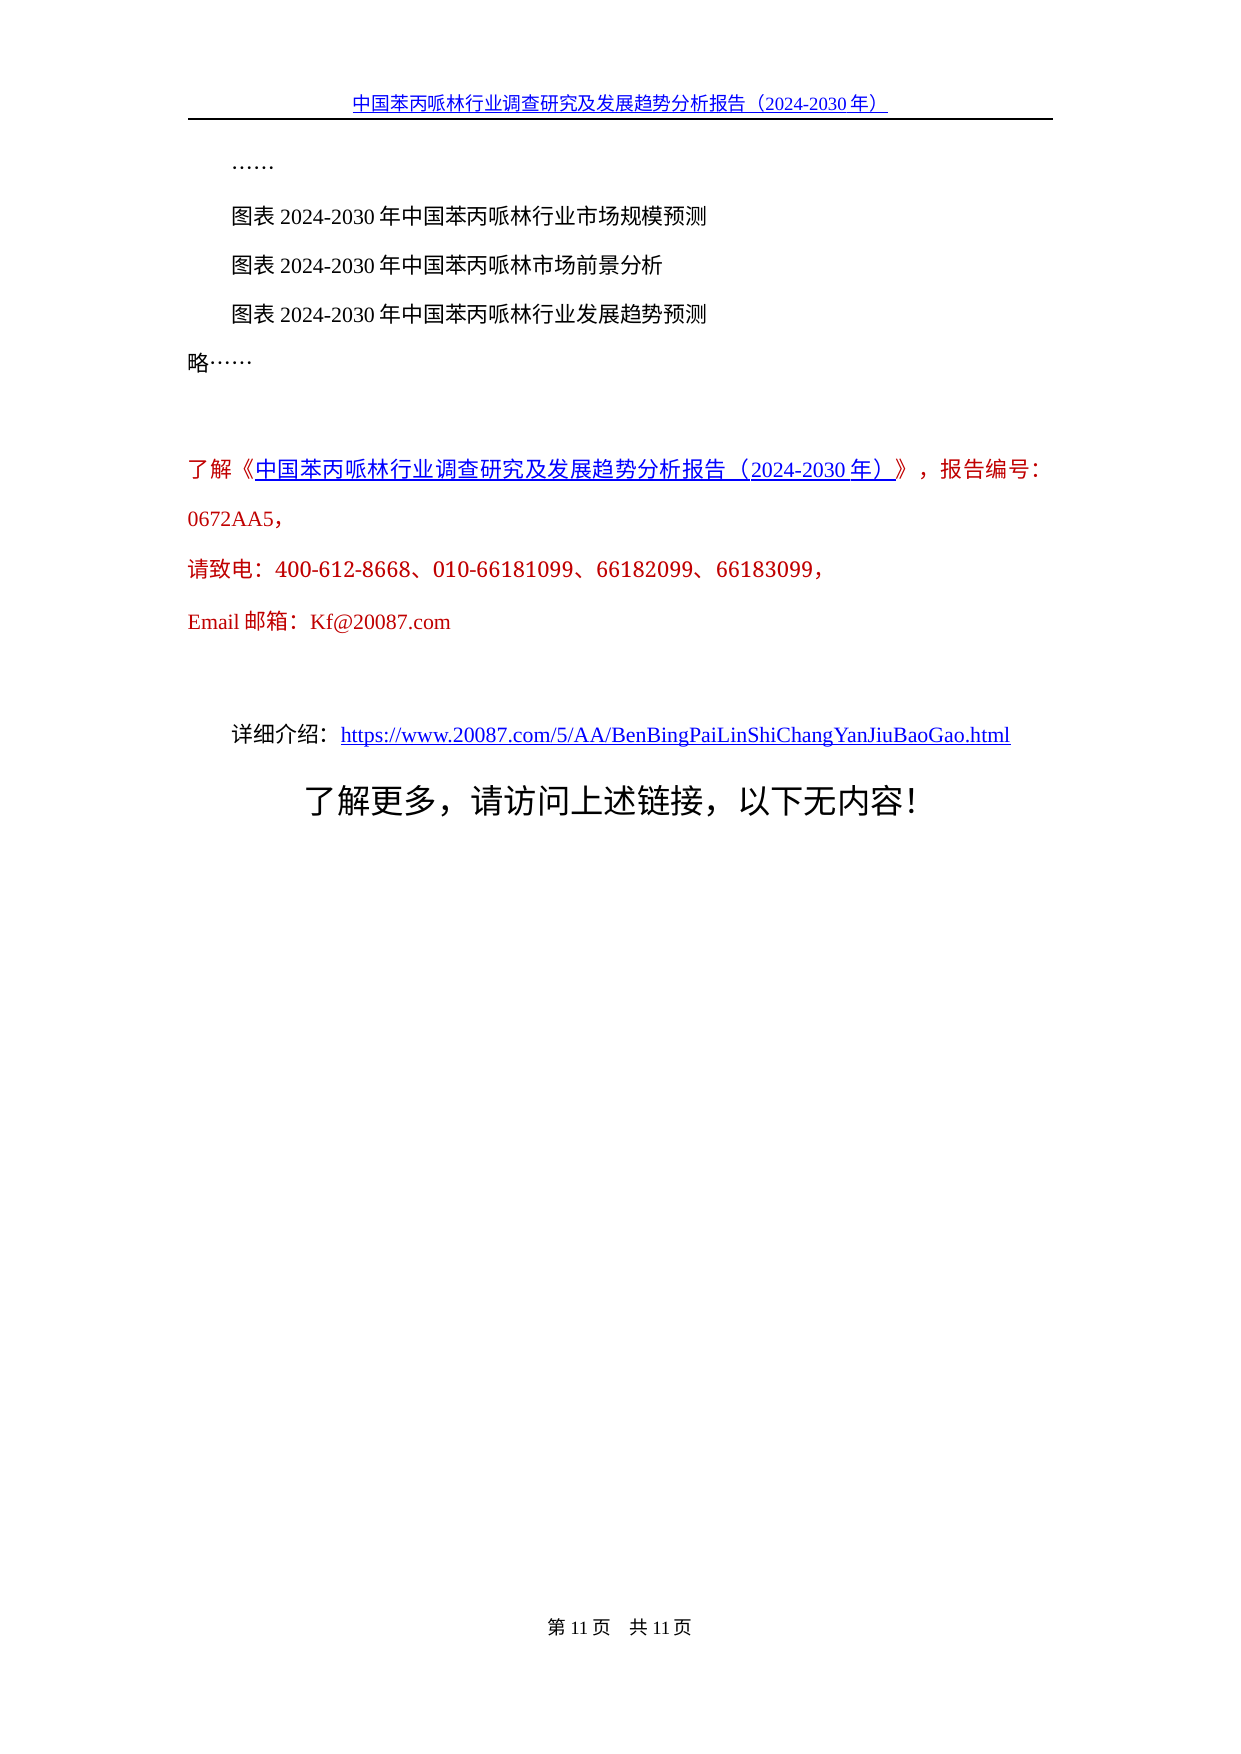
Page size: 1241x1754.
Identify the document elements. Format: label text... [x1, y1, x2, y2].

text Email邮箱：Kf@20087.com [187, 603, 1053, 636]
text 详细介绍：https://www.20087.com/5/AA/BenBingPaiLinShiChangYanJiuBaoGao.html [187, 716, 1053, 749]
text 请致电：400-612-8668、010-66181099、66182099、66183099， [187, 552, 1053, 584]
text 了解《中国苯丙哌林行业调查研究及发展趋势分析报告（2024-2030年）》，报告编号：0672AA5， [187, 452, 1053, 533]
title 了解更多，请访问上述链接，以下无内容！ [187, 766, 1053, 831]
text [187, 150, 1053, 378]
